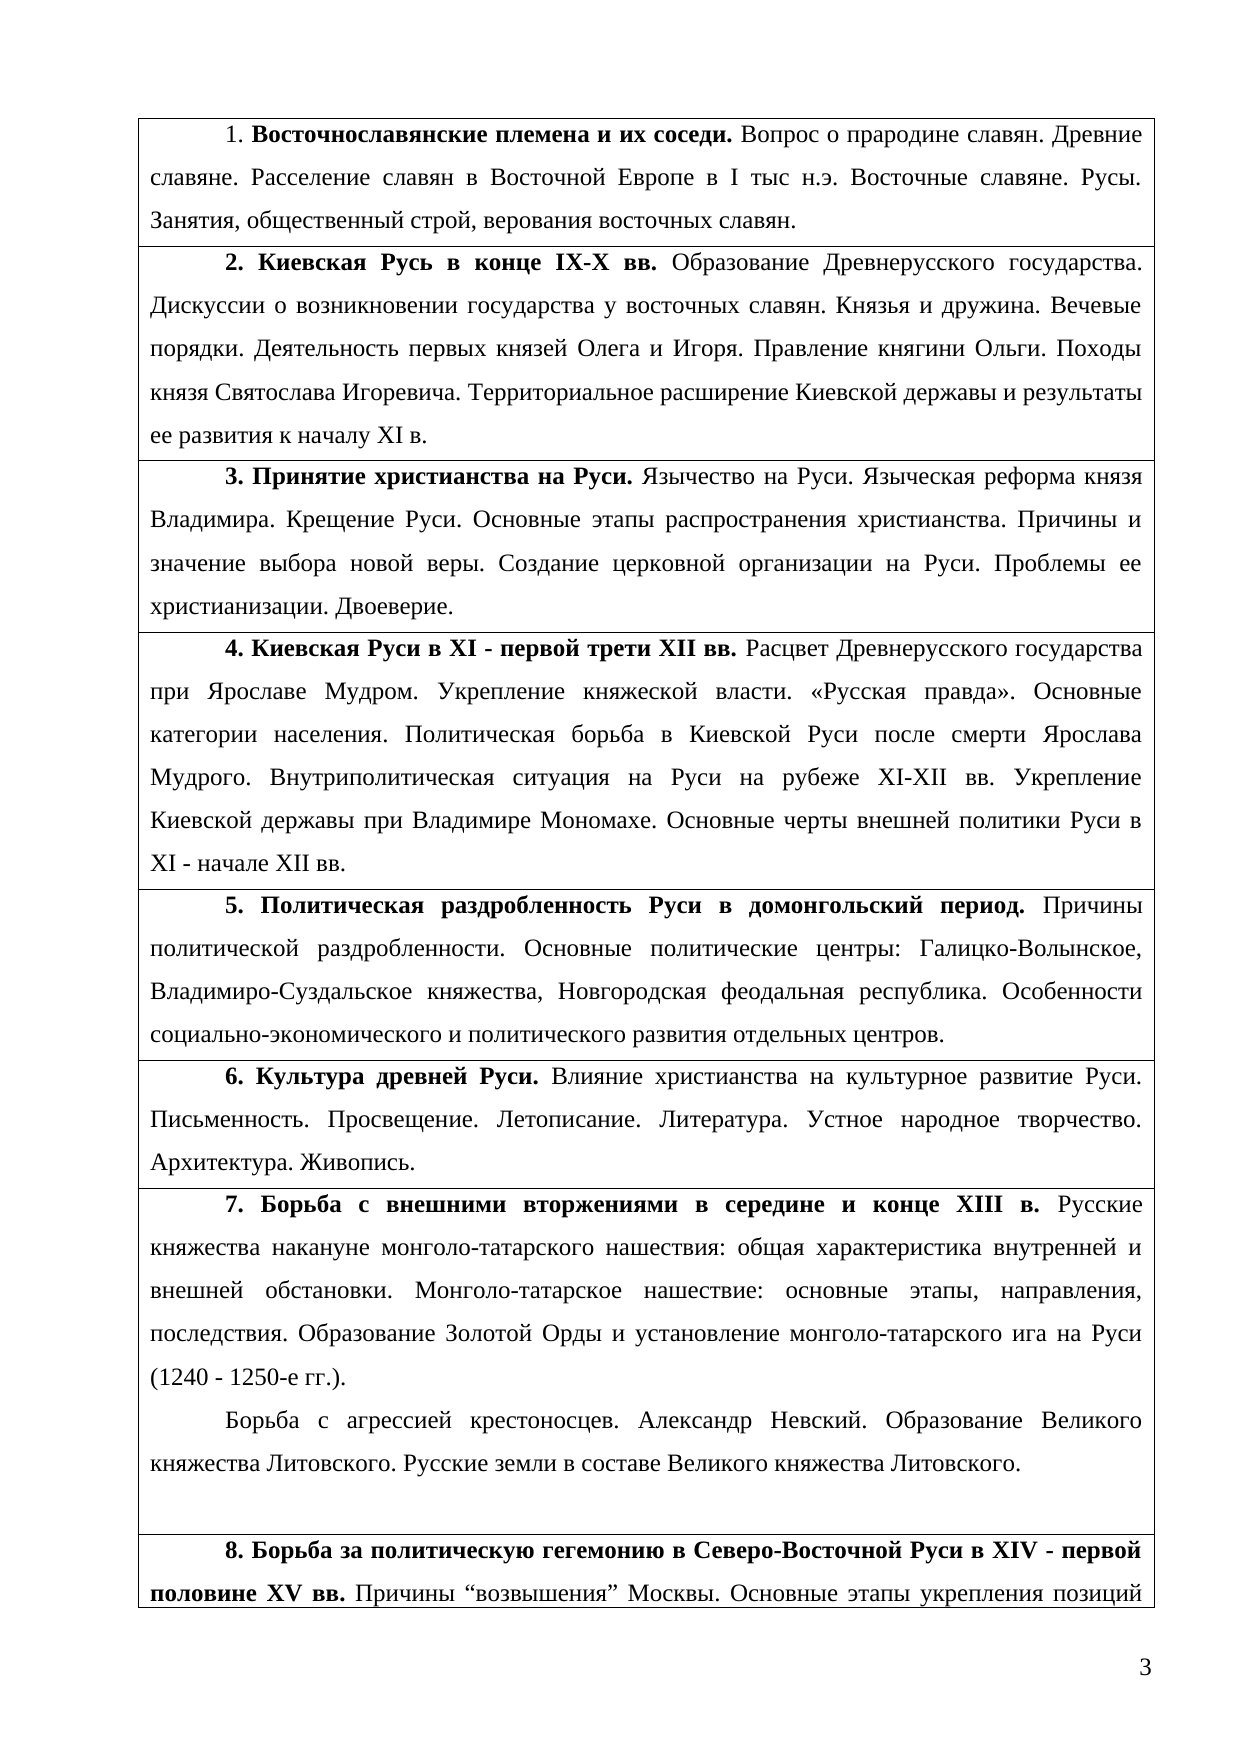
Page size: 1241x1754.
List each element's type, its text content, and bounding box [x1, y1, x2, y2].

table_cell 3. Принятие христианства на Руси. Язычество на Руси. Языческая реформа князя Владимира. Крещение Руси. Основные этапы распространения христианства. Причины и значение выбора новой веры. Создание церковной организации на Руси. Проблемы ее христианизации. Двоеверие. [139, 461, 1154, 632]
table_cell 4. Киевская Руси в ХI - первой трети ХII вв. Расцвет Древнерусского государства при Ярославе Мудром. Укрепление княжеской власти. «Русская правда». Основные категории населения. Политическая борьба в Киевской Руси после смерти Ярослава Мудрого. Внутриполитическая ситуация на Руси на рубеже ХI-ХII вв. Укрепление Киевской державы при Владимире Мономахе. Основные черты внешней политики Руси в ХI - начале ХII вв. [139, 633, 1154, 889]
table_header 1. Восточнославянские племена и их соседи. Вопрос о прародине славян. Древние славяне. Расселение славян в Восточной Европе в I тыс н.э. Восточные славяне. Русы. Занятия, общественный строй, верования восточных славян. [139, 119, 1154, 246]
table_cell 7. Борьба с внешними вторжениями в середине и конце ХIII в. Русские княжества накануне монголо-татарского нашествия: общая характеристика внутренней и внешней обстановки. Монголо-татарское нашествие: основные этапы, направления, последствия. Образование Золотой Орды и установление монголо-татарского ига на Руси (1240 - 1250-е гг.). Борьба с агрессией крестоносцев. Александр Невский. Образование Великого княжества Литовского. Русские земли в составе Великого княжества Литовского. [139, 1189, 1154, 1534]
table_cell 5. Политическая раздробленность Руси в домонгольский период. Причины политической раздробленности. Основные политические центры: Галицко-Волынское, Владимиро-Суздальское княжества, Новгородская феодальная республика. Особенности социально-экономического и политического развития отдельных центров. [139, 890, 1154, 1060]
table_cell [139, 1535, 1154, 1607]
table_cell 2. Киевская Русь в конце IХ-Х вв. Образование Древнерусского государства. Дискуссии о возникновении государства у восточных славян. Князья и дружина. Вечевые порядки. Деятельность первых князей Олега и Игоря. Правление княгини Ольги. Походы князя Святослава Игоревича. Территориальное расширение Киевской державы и результаты ее развития к началу ХI в. [139, 247, 1154, 460]
table_cell 6. Культура древней Руси. Влияние христианства на культурное развитие Руси. Письменность. Просвещение. Летописание. Литература. Устное народное творчество. Архитектура. Живопись. [139, 1061, 1154, 1188]
